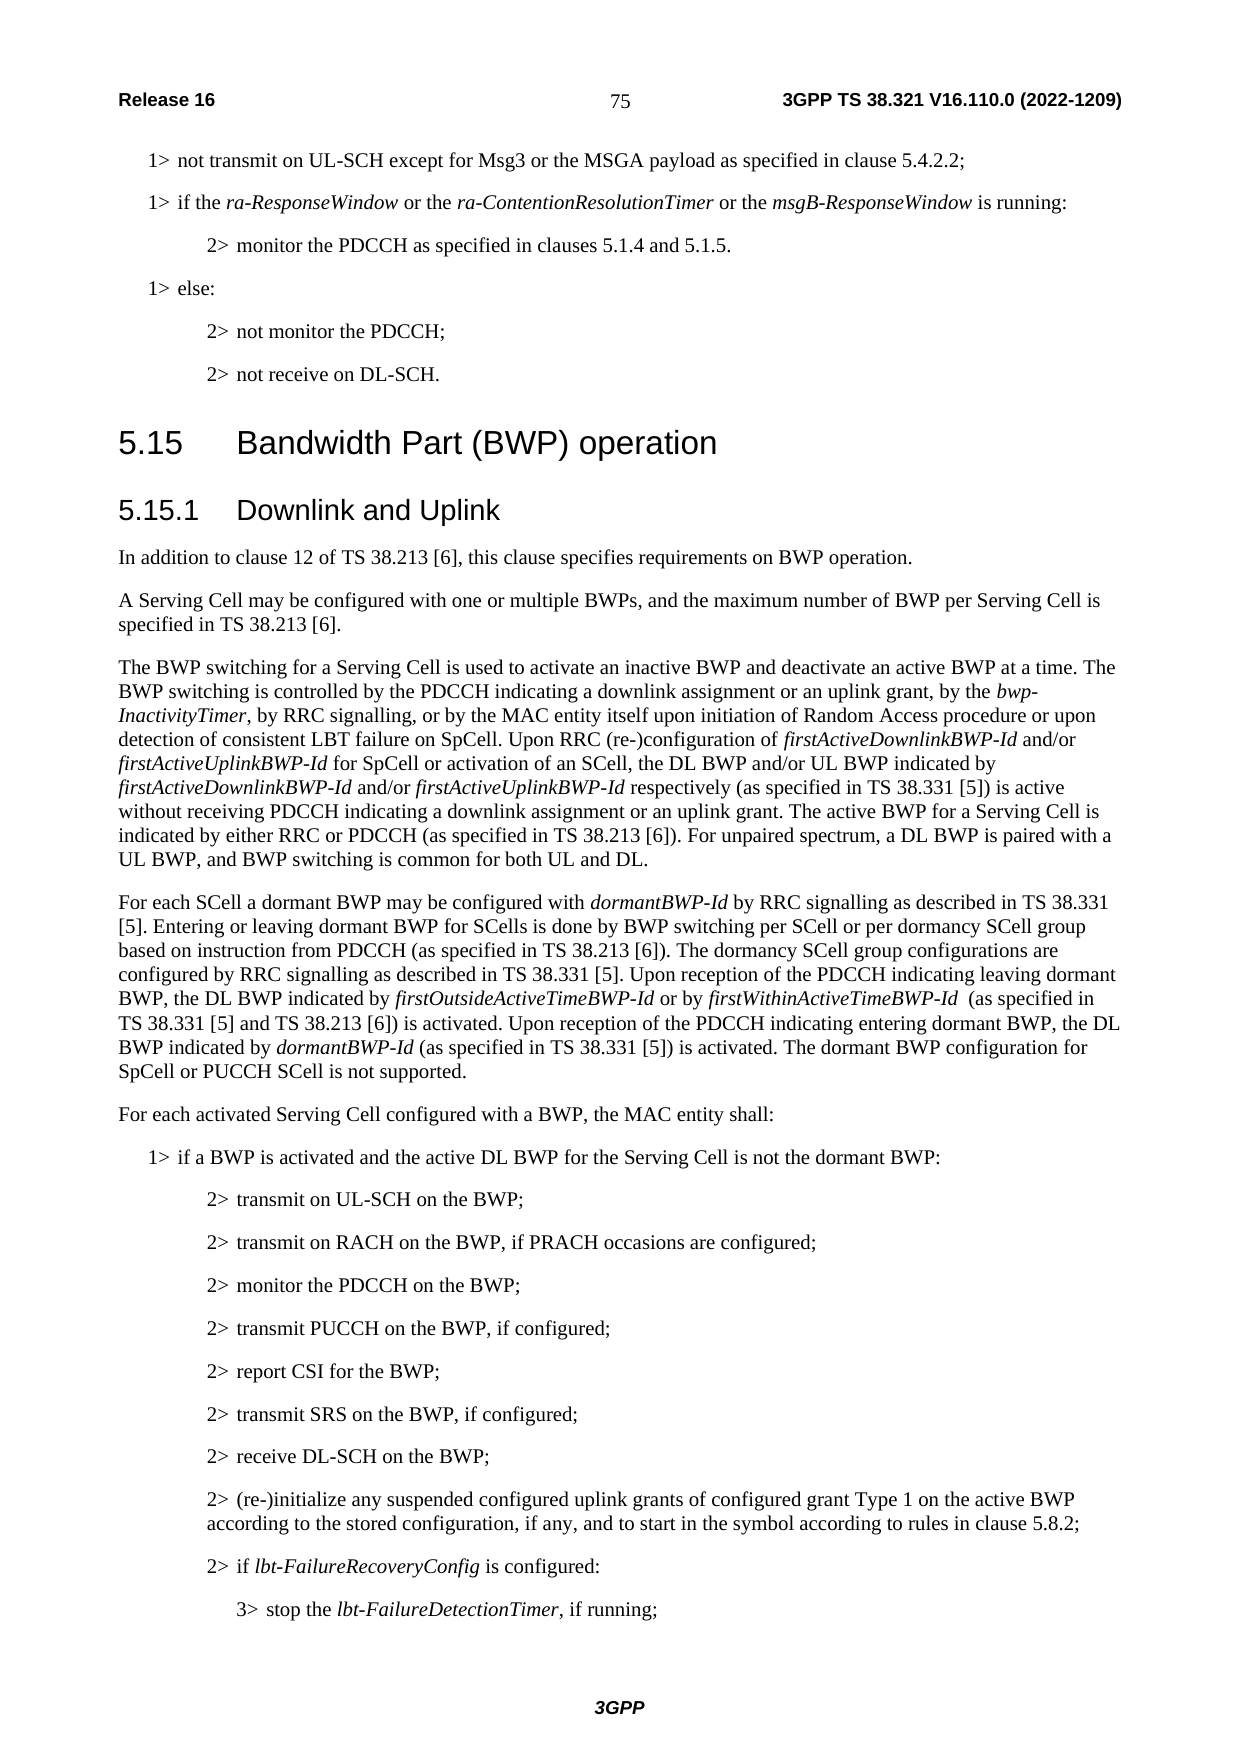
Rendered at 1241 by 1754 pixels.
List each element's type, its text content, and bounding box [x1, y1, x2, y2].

text For each SCell a dormant BWP may be configured with dormantBWP-Id by RRC signalling as described in TS 38.331 [5]. Entering or leaving dormant BWP for SCells is done by BWP switching per SCell or per dormancy SCell group based on instruction from PDCCH (as specified in TS 38.213 [6]). The dormancy SCell group configurations are configured by RRC signalling as described in TS 38.331 [5]. Upon reception of the PDCCH indicating leaving dormant BWP, the DL BWP indicated by firstOutsideActiveTimeBWP-Id or by firstWithinActiveTimeBWP-Id (as specified in TS 38.331 [5] and TS 38.213 [6]) is activated. Upon reception of the PDCCH indicating entering dormant BWP, the DL BWP indicated by dormantBWP-Id (as specified in TS 38.331 [5]) is activated. The dormant BWP configuration for SpCell or PUCCH SCell is not supported. [118, 890, 1122, 1083]
text 2> transmit on RACH on the BWP, if PRACH occasions are configured; [207, 1230, 1122, 1254]
text 2> transmit SRS on the BWP, if configured; [207, 1401, 1122, 1426]
text 2> monitor the PDCCH as specified in clauses 5.1.4 and 5.1.5. [207, 233, 1122, 257]
text 2> if lbt-FailureRecoveryConfig is configured: [207, 1554, 1122, 1578]
text 1> if the ra-ResponseWindow or the ra-ContentionResolutionTimer or the msgB-ResponseWindow is running: [148, 190, 1122, 214]
text 2> transmit PUCCH on the BWP, if configured; [207, 1316, 1122, 1340]
text 1> else: [148, 276, 1122, 300]
text In addition to clause 12 of TS 38.213 [6], this clause specifies requirements on BWP operation. [118, 545, 1122, 569]
text 2> receive DL-SCH on the BWP; [207, 1444, 1122, 1468]
text 2> report CSI for the BWP; [207, 1359, 1122, 1383]
text 2> not monitor the PDCCH; [207, 319, 1122, 343]
text 2> not receive on DL-SCH. [207, 362, 1122, 386]
text 3> stop the lbt-FailureDetectionTimer, if running; [236, 1597, 1122, 1621]
text 2> monitor the PDCCH on the BWP; [207, 1273, 1122, 1297]
text A Serving Cell may be configured with one or multiple BWPs, and the maximum number of BWP per Serving Cell is specified in TS 38.213 [6]. [118, 588, 1122, 636]
text The BWP switching for a Serving Cell is used to activate an inactive BWP and deactivate an active BWP at a time. The BWP switching is controlled by the PDCCH indicating a downlink assignment or an uplink grant, by the bwp-InactivityTimer, by RRC signalling, or by the MAC entity itself upon initiation of Random Access procedure or upon detection of consistent LBT failure on SpCell. Upon RRC (re-)configuration of firstActiveDownlinkBWP-Id and/or firstActiveUplinkBWP-Id for SpCell or activation of an SCell, the DL BWP and/or UL BWP indicated by firstActiveDownlinkBWP-Id and/or firstActiveUplinkBWP-Id respectively (as specified in TS 38.331 [5]) is active without receiving PDCCH indicating a downlink assignment or an uplink grant. The active BWP for a Serving Cell is indicated by either RRC or PDCCH (as specified in TS 38.213 [6]). For unpaired spectrum, a DL BWP is paired with a UL BWP, and BWP switching is common for both UL and DL. [118, 655, 1122, 871]
text 1> not transmit on UL-SCH except for Msg3 or the MSGA payload as specified in clause 5.4.2.2; [148, 147, 1122, 172]
text 2> (re-)initialize any suspended configured uplink grants of configured grant Type 1 on the active BWP according to the stored configuration, if any, and to start in the symbol according to rules in clause 5.8.2; [207, 1487, 1122, 1535]
text For each activated Serving Cell configured with a BWP, the MAC entity shall: [118, 1102, 1122, 1126]
subtitle 5.15.1 Downlink and Uplink [118, 493, 1122, 526]
subtitle 5.15 Bandwidth Part (BWP) operation [118, 423, 1122, 462]
text 1> if a BWP is activated and the active DL BWP for the Serving Cell is not the dormant BWP: [148, 1144, 1122, 1169]
text 2> transmit on UL-SCH on the BWP; [207, 1187, 1122, 1211]
